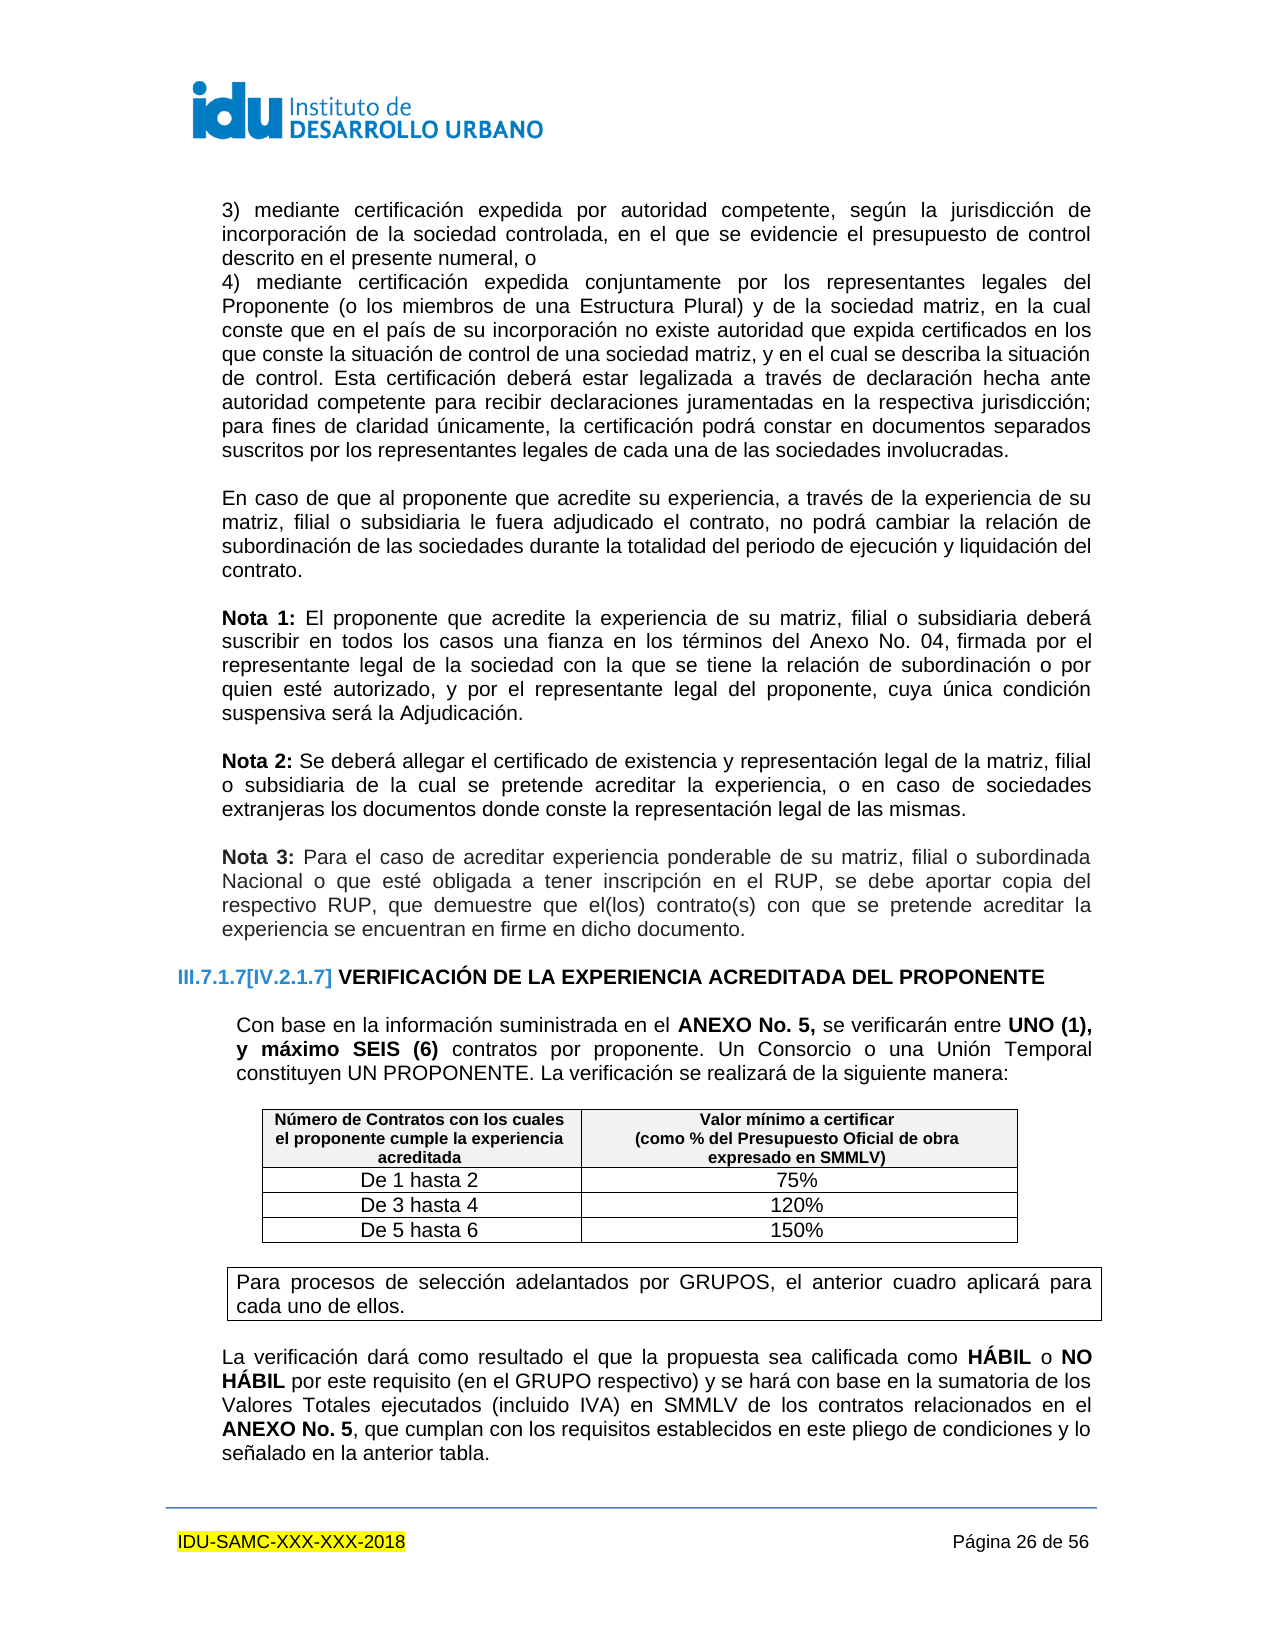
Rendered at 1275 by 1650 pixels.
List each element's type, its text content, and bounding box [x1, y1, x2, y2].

picture [177, 73, 557, 151]
table_header Valor mínimo a certificar (como % del Presupuesto Oficial de obra expresado en SMMLV) [582, 1110, 1017, 1167]
table_cell De 5 hasta 6 [263, 1218, 581, 1242]
table_cell 75% [582, 1168, 1017, 1192]
text En caso de que al proponente que acredite su experiencia, a través de la experiencia de su matriz, filial o subsidiaria le fuera adjudicado el contrato, no podrá cambiar la relación de subordinación de las sociedades durante la totalidad del periodo de ejecución y liquidación del contrato. [222, 486, 1092, 581]
table_cell 150% [582, 1218, 1017, 1242]
text Nota 1: El proponente que acredite la experiencia de su matriz, filial o subsidiaria deberá suscribir en todos los casos una fianza en los términos del Anexo No. 04, firmada por el representante legal de la sociedad con la que se tiene la relación de subordinación o por quien esté autorizado, y por el representante legal del proponente, cuya única condición suspensiva será la Adjudicación. [222, 605, 1092, 725]
text 3) mediante certificación expedida por autoridad competente, según la jurisdicción de incorporación de la sociedad controlada, en el que se evidencie el presupuesto de control descrito en el presente numeral, o [222, 198, 1092, 270]
table_cell 120% [582, 1193, 1017, 1217]
text Para procesos de selección adelantados por GRUPOS, el anterior cuadro aplicará para cada uno de ellos. [228, 1268, 1101, 1320]
table_cell De 1 hasta 2 [263, 1168, 581, 1192]
text Con base en la información suministrada en el ANEXO No. 5, se verificarán entre UNO (1), y máximo SEIS (6) contratos por proponente. Un Consorcio o una Unión Temporal constituyen UN PROPONENTE. La verificación se realizará de la siguiente manera: [236, 1013, 1092, 1084]
text 4) mediante certificación expedida conjuntamente por los representantes legales del Proponente (o los miembros de una Estructura Plural) y de la sociedad matriz, en la cual conste que en el país de su incorporación no existe autoridad que expida certificados en los que conste la situación de control de una sociedad matriz, y en el cual se describa la situación de control. Esta certificación deberá estar legalizada a través de declaración hecha ante autoridad competente para recibir declaraciones juramentadas en la respectiva jurisdicción; para fines de claridad únicamente, la certificación podrá constar en documentos separados suscritos por los representantes legales de cada una de las sociedades involucradas. [222, 270, 1092, 462]
subtitle VERIFICACIÓN DE LA EXPERIENCIA ACREDITADA DEL PROPONENTE [177, 965, 1092, 989]
table_header Número de Contratos con los cuales el proponente cumple la experiencia acreditada [263, 1110, 581, 1167]
text Nota 3: Para el caso de acreditar experiencia ponderable de su matriz, filial o subordinada Nacional o que esté obligada a tener inscripción en el RUP, se debe aportar copia del respectivo RUP, que demuestre que el(los) contrato(s) con que se pretende acreditar la experiencia se encuentran en firme en dicho documento. [222, 845, 1092, 941]
text Nota 2: Se deberá allegar el certificado de existencia y representación legal de la matriz, filial o subsidiaria de la cual se pretende acreditar la experiencia, o en caso de sociedades extranjeras los documentos donde conste la representación legal de las mismas. [222, 749, 1092, 821]
table_cell De 3 hasta 4 [263, 1193, 581, 1217]
text La verificación dará como resultado el que la propuesta sea calificada como HÁBIL o NO HÁBIL por este requisito (en el GRUPO respectivo) y se hará con base en la sumatoria de los Valores Totales ejecutados (incluido IVA) en SMMLV de los contratos relacionados en el ANEXO No. 5, que cumplan con los requisitos establecidos en este pliego de condiciones y lo señalado en la anterior tabla. [222, 1345, 1092, 1465]
